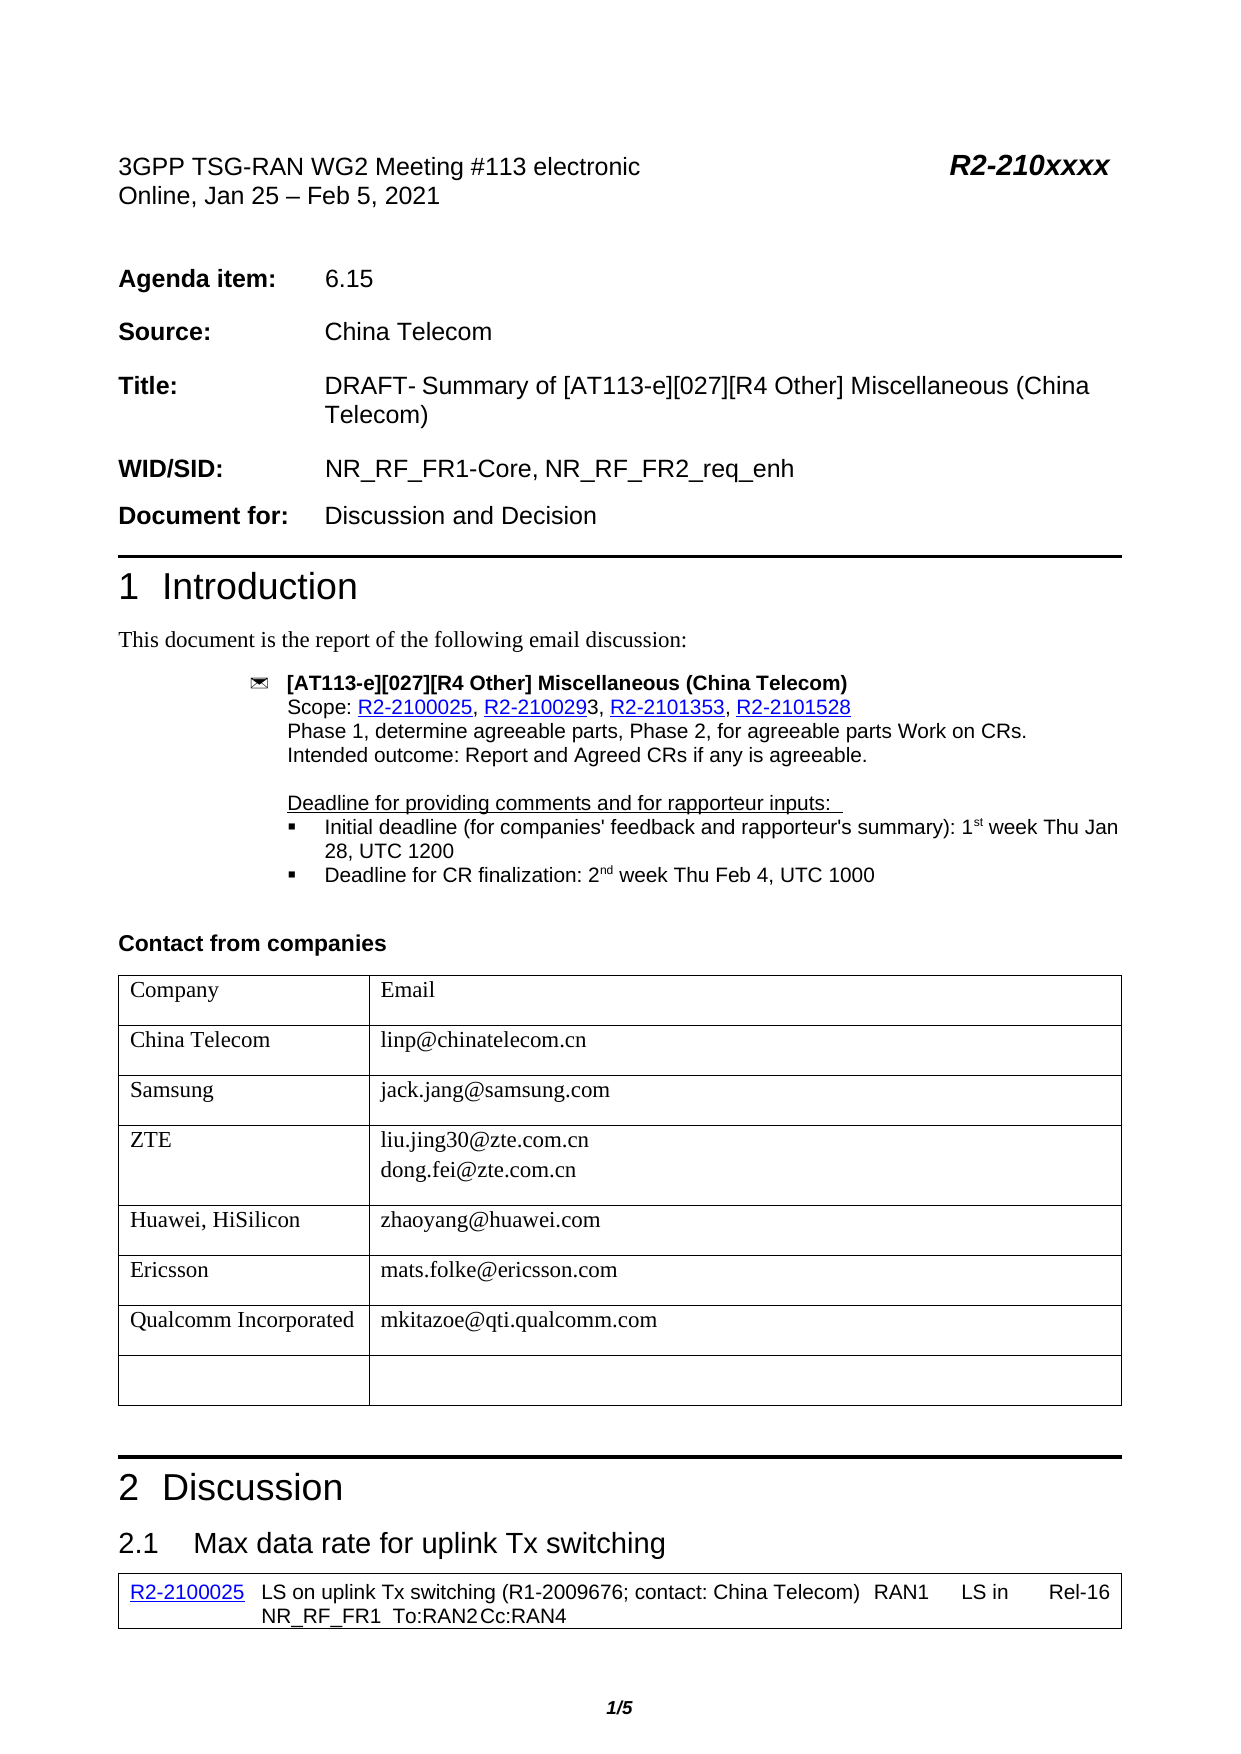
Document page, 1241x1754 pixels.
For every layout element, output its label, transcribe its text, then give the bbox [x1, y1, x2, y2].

text Contact from companies [118, 930, 1122, 956]
table_cell zhaoyang@huawei.com [370, 1206, 1121, 1255]
table_cell ZTE [119, 1126, 369, 1205]
table_cell liu.jing30@zte.com.cn dong.fei@zte.com.cn [370, 1126, 1121, 1205]
table_cell [119, 1356, 369, 1405]
subtitle Max data rate for uplink Tx switching [118, 1527, 1122, 1560]
table_header Company [119, 976, 369, 1025]
table_cell linp@chinatelecom.cn [370, 1026, 1121, 1075]
subtitle Discussion [118, 1459, 1122, 1508]
text WID/SID: NR_RF_FR1-Core, NR_RF_FR2_req_enh [118, 453, 1122, 482]
text Agenda item: 6.15 [118, 263, 1122, 292]
text Document for: Discussion and Decision [118, 501, 1122, 530]
subtitle Introduction [118, 558, 1122, 607]
list Deadline for CR finalization: 2nd week Thu Feb 4, UTC 1000 [287, 863, 1122, 887]
list Initial deadline (for companies' feedback and rapporteur's summary): 1st week Thu Jan 28, UTC 1200 [287, 815, 1122, 863]
table_cell Samsung [119, 1076, 369, 1125]
text Online, Jan 25 – Feb 5, 2021 [118, 181, 1122, 210]
table_cell mkitazoe@qti.qualcomm.com [370, 1306, 1121, 1355]
table_cell Huawei, HiSilicon [119, 1206, 369, 1255]
text This document is the report of the following email discussion: [118, 626, 1122, 652]
text [AT113-e][027][R4 Other] Miscellaneous (China Telecom) [249, 671, 1122, 695]
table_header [119, 1574, 1121, 1628]
text Deadline for providing comments and for rapporteur inputs: [249, 791, 1122, 815]
table_cell Ericsson [119, 1256, 369, 1305]
text Source: China Telecom [118, 317, 1122, 346]
table_header Email [370, 976, 1121, 1025]
text Intended outcome: Report and Agreed CRs if any is agreeable. [249, 743, 1122, 767]
text 3GPP TSG-RAN WG2 Meeting #113 electronic R2-210xxxx [118, 147, 1122, 181]
table_cell Qualcomm Incorporated [119, 1306, 369, 1355]
table_cell mats.folke@ericsson.com [370, 1256, 1121, 1305]
text Scope: R2-2100025, R2-2100293, R2-2101353, R2-2101528 [249, 695, 1122, 719]
text Title: DRAFT- Summary of [AT113-e][027][R4 Other] Miscellaneous (China Telecom) [118, 371, 1122, 428]
table_cell [370, 1356, 1121, 1405]
table_cell China Telecom [119, 1026, 369, 1075]
text Phase 1, determine agreeable parts, Phase 2, for agreeable parts Work on CRs. [249, 719, 1122, 743]
table_cell jack.jang@samsung.com [370, 1076, 1121, 1125]
